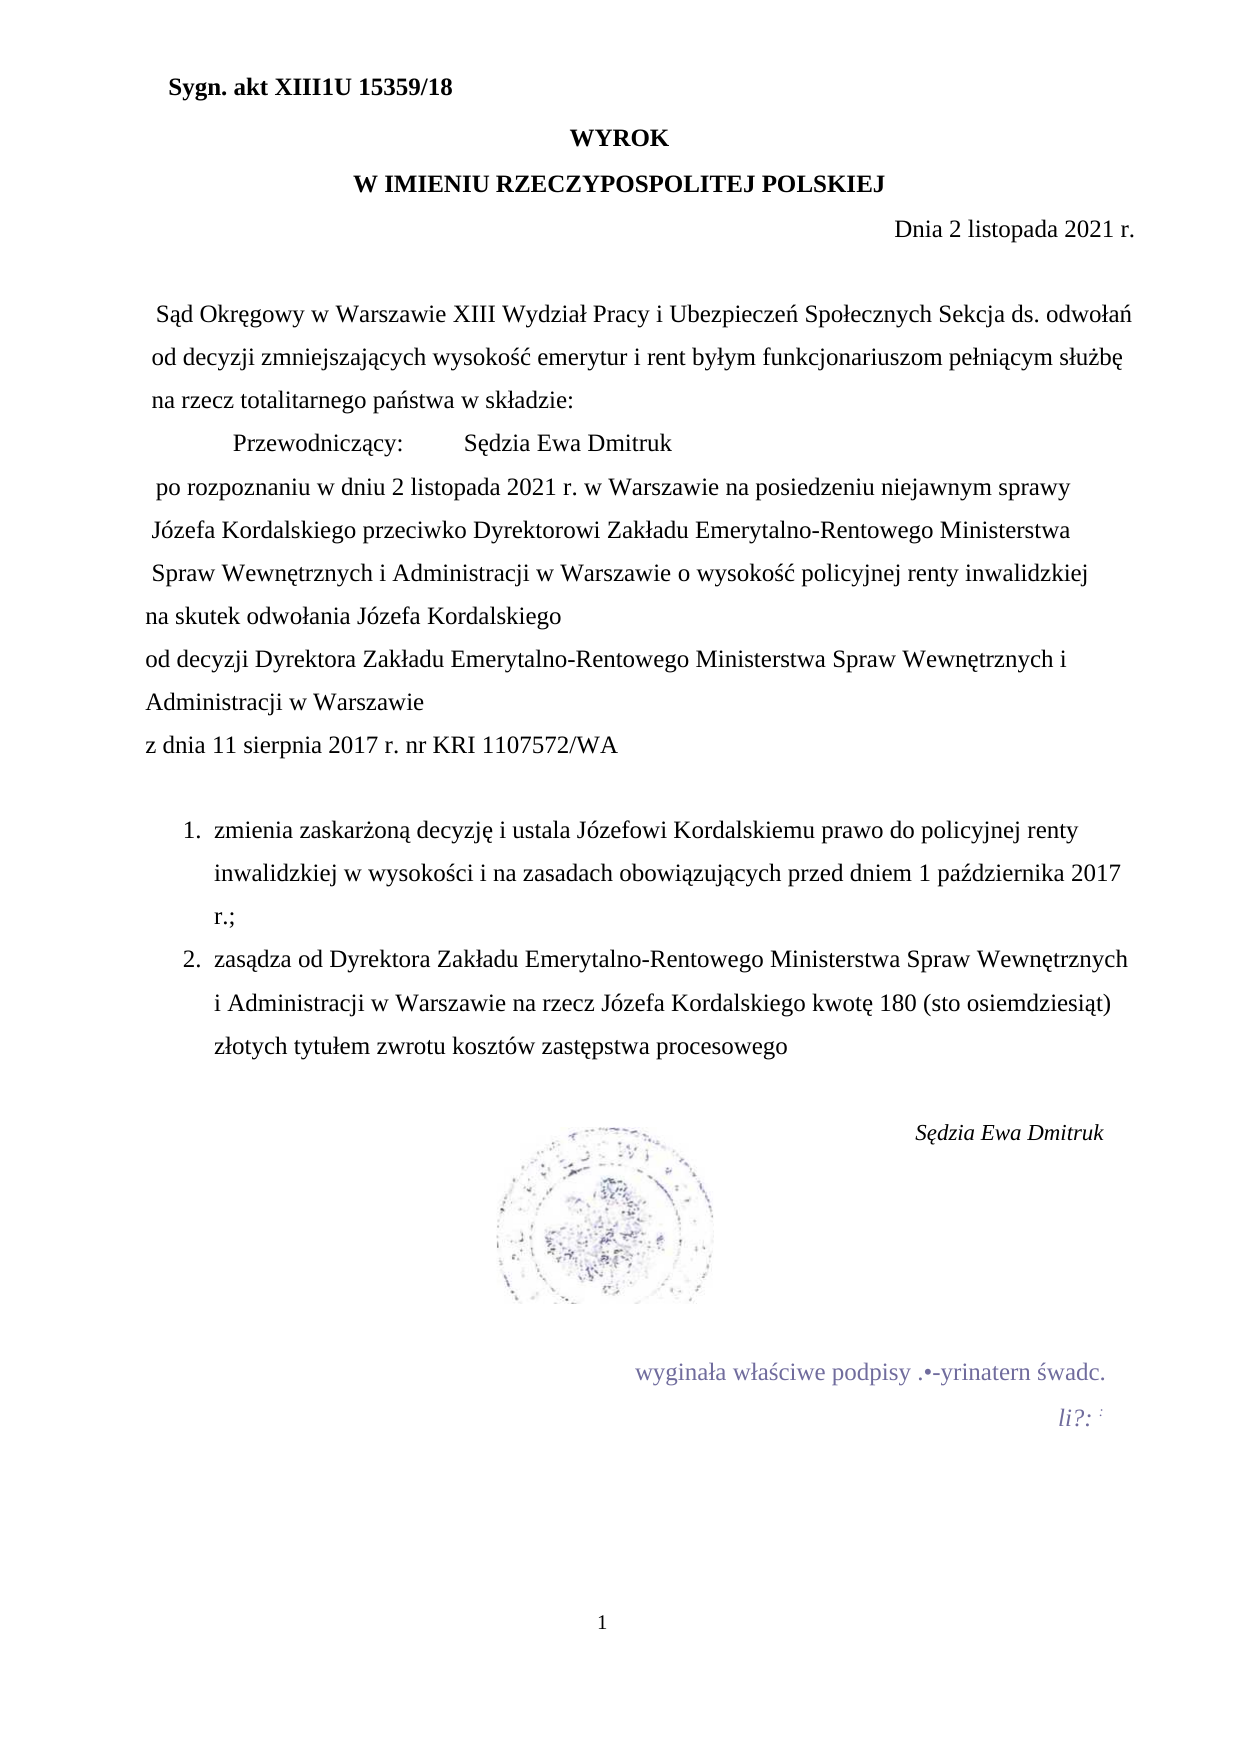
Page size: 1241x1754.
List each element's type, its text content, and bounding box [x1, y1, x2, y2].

picture [496, 1127, 714, 1304]
list zmienia zaskarżoną decyzję i ustala Józefowi Kordalskiemu prawo do policyjnej renty inwalidzkiej w wysokości i na zasadach obowiązujących przed dniem 1 października 2017 r.; [183, 815, 1135, 930]
text li?: : [103, 1403, 1106, 1432]
text wyginała właściwe podpisy .•-yrinatern śwadc. [228, 1116, 1106, 1386]
text z dnia 11 sierpnia 2017 r. nr KRI 1107572/WA [145, 730, 1135, 759]
text Dnia 2 listopada 2021 r. [103, 214, 1135, 243]
text Sygn. akt XIII1U 15359/18 [103, 72, 1135, 101]
text na skutek odwołania Józefa Kordalskiego [145, 601, 1135, 630]
text W IMIENIU RZECZYPOSPOLITEJ POLSKIEJ [103, 169, 1135, 198]
text Przewodniczący: Sędzia Ewa Dmitruk [233, 428, 1135, 457]
text WYROK [103, 123, 1135, 152]
text od decyzji Dyrektora Zakładu Emerytalno-Rentowego Ministerstwa Spraw Wewnętrznych i Administracji w Warszawie [145, 644, 1135, 716]
text po rozpoznaniu w dniu 2 listopada 2021 r. w Warszawie na posiedzeniu niejawnym sprawy Józefa Kordalskiego przeciwko Dyrektorowi Zakładu Emerytalno-Rentowego Ministerstwa Spraw Wewnętrznych i Administracji w Warszawie o wysokość policyjnej renty inwalidzkiej [151, 472, 1135, 587]
text Sąd Okręgowy w Warszawie XIII Wydział Pracy i Ubezpieczeń Społecznych Sekcja ds. odwołań od decyzji zmniejszających wysokość emerytur i rent byłym funkcjonariuszom pełniącym służbę na rzecz totalitarnego państwa w składzie: [151, 299, 1135, 414]
list zasądza od Dyrektora Zakładu Emerytalno-Rentowego Ministerstwa Spraw Wewnętrznych i Administracji w Warszawie na rzecz Józefa Kordalskiego kwotę 180 (sto osiemdziesiąt) złotych tytułem zwrotu kosztów zastępstwa procesowego [183, 944, 1135, 1059]
